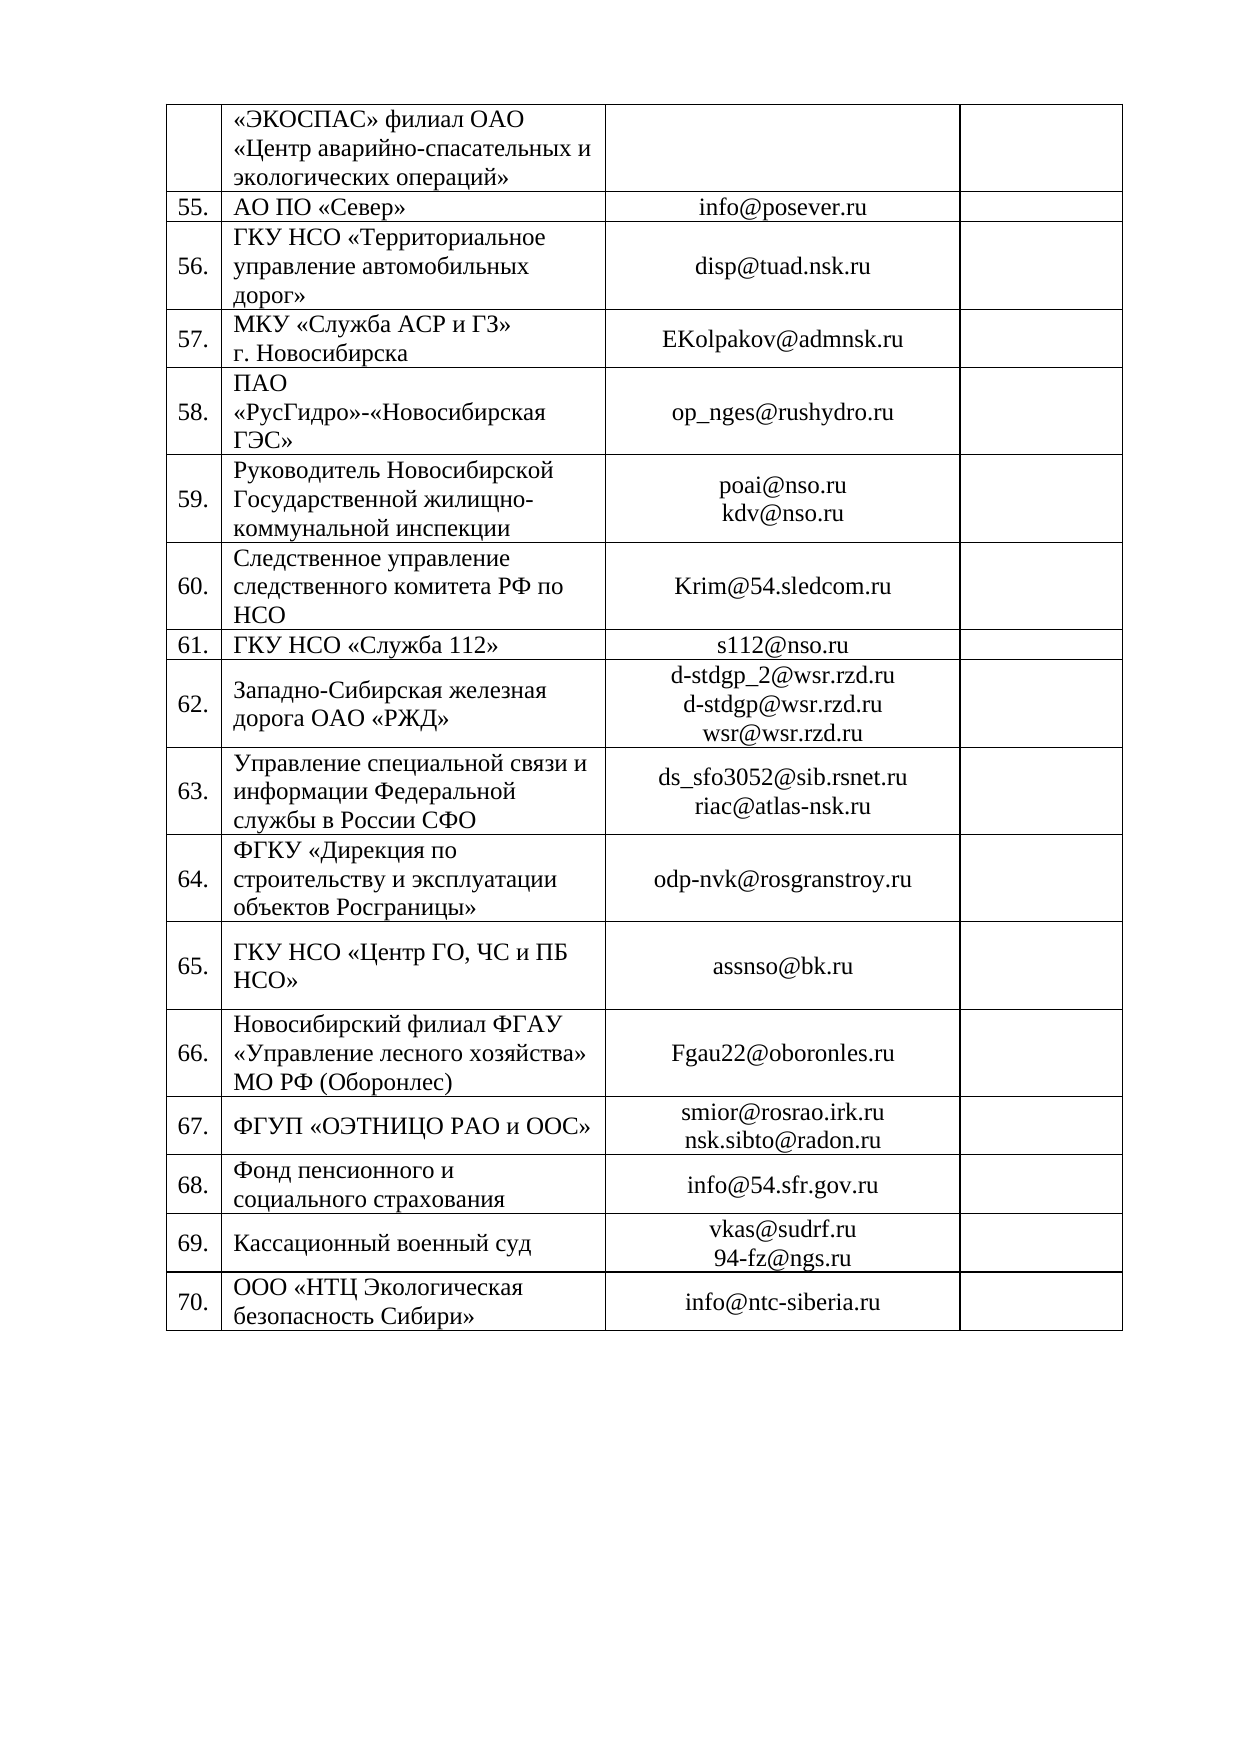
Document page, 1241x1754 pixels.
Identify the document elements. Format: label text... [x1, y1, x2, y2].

table_cell [961, 455, 1122, 542]
table_cell [961, 1010, 1122, 1096]
table_cell АО ПО «Север» [222, 192, 605, 221]
table_cell Krim@54.sledcom.ru [606, 543, 959, 629]
table_cell EKolpakov@admnsk.ru [606, 310, 959, 367]
table_cell ds_sfo3052@sib.rsnet.ru riac@atlas-nsk.ru [606, 748, 959, 834]
table_cell [167, 455, 221, 542]
table_cell [167, 1155, 221, 1213]
table_cell [167, 310, 221, 367]
table_cell [167, 543, 221, 629]
table_cell [961, 1273, 1122, 1330]
table_cell info@posever.ru [606, 192, 959, 221]
table_cell assnso@bk.ru [606, 922, 959, 1008]
table_cell [961, 1097, 1122, 1154]
table_cell vkas@sudrf.ru 94-fz@ngs.ru [606, 1214, 959, 1271]
table_cell [961, 660, 1122, 747]
table_cell Управление специальной связи и информации Федеральной службы в России СФО [222, 748, 605, 834]
table_cell [167, 222, 221, 308]
table_cell [961, 310, 1122, 367]
table_cell info@54.sfr.gov.ru [606, 1155, 959, 1213]
table_cell ГКУ НСО «Служба 112» [222, 630, 605, 659]
table_cell [167, 835, 221, 921]
table_cell Фонд пенсионного и социального страхования [222, 1155, 605, 1213]
table_cell ФГУП «ОЭТНИЦО РАО и ООС» [222, 1097, 605, 1154]
table_cell [961, 835, 1122, 921]
table_cell [961, 192, 1122, 221]
table_cell [167, 630, 221, 659]
table_cell [167, 368, 221, 454]
table_cell [961, 368, 1122, 454]
table_cell [167, 192, 221, 221]
table_cell [961, 922, 1122, 1008]
table_cell info@ntc-siberia.ru [606, 1273, 959, 1330]
table_cell [167, 1273, 221, 1330]
table_cell ООО «НТЦ Экологическая безопасность Сибири» [222, 1273, 605, 1330]
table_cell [606, 105, 959, 191]
table_cell smior@rosrao.irk.ru nsk.sibto@radon.ru [606, 1097, 959, 1154]
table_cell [222, 105, 605, 191]
table_cell [167, 1097, 221, 1154]
table_cell s112@nso.ru [606, 630, 959, 659]
table_cell [167, 922, 221, 1008]
table_cell [961, 1155, 1122, 1213]
table_cell [961, 543, 1122, 629]
table_cell Руководитель Новосибирской Государственной жилищно-коммунальной инспекции [222, 455, 605, 542]
table_cell [961, 748, 1122, 834]
table_cell Западно-Сибирская железная дорога ОАО «РЖД» [222, 660, 605, 747]
table_cell [961, 105, 1122, 191]
table_cell ГКУ НСО «Территориальное управление автомобильных дорог» [222, 222, 605, 308]
table_cell odp-nvk@rosgranstroy.ru [606, 835, 959, 921]
table_cell [167, 660, 221, 747]
table_cell [961, 630, 1122, 659]
table_cell ПАО «РусГидро»-«Новосибирская ГЭС» [222, 368, 605, 454]
table_cell Кассационный военный суд [222, 1214, 605, 1271]
table_cell [167, 748, 221, 834]
table_cell [167, 1214, 221, 1271]
table_cell Fgau22@oboronles.ru [606, 1010, 959, 1096]
table_cell ФГКУ «Дирекция по строительству и эксплуатации объектов Росграницы» [222, 835, 605, 921]
table_cell [961, 222, 1122, 308]
table_cell [961, 1214, 1122, 1271]
table_cell ГКУ НСО «Центр ГО, ЧС и ПБ НСО» [222, 922, 605, 1008]
table_cell op_nges@rushydro.ru [606, 368, 959, 454]
table_cell [167, 105, 221, 191]
table_cell Новосибирский филиал ФГАУ «Управление лесного хозяйства» МО РФ (Оборонлес) [222, 1010, 605, 1096]
table_cell МКУ «Служба АСР и ГЗ» г. Новосибирска [222, 310, 605, 367]
table_cell poai@nso.ru kdv@nso.ru [606, 455, 959, 542]
table_cell d-stdgp_2@wsr.rzd.ru d-stdgp@wsr.rzd.ru wsr@wsr.rzd.ru [606, 660, 959, 747]
table_cell [167, 1010, 221, 1096]
table_cell Следственное управление следственного комитета РФ по НСО [222, 543, 605, 629]
table_cell disp@tuad.nsk.ru [606, 222, 959, 308]
